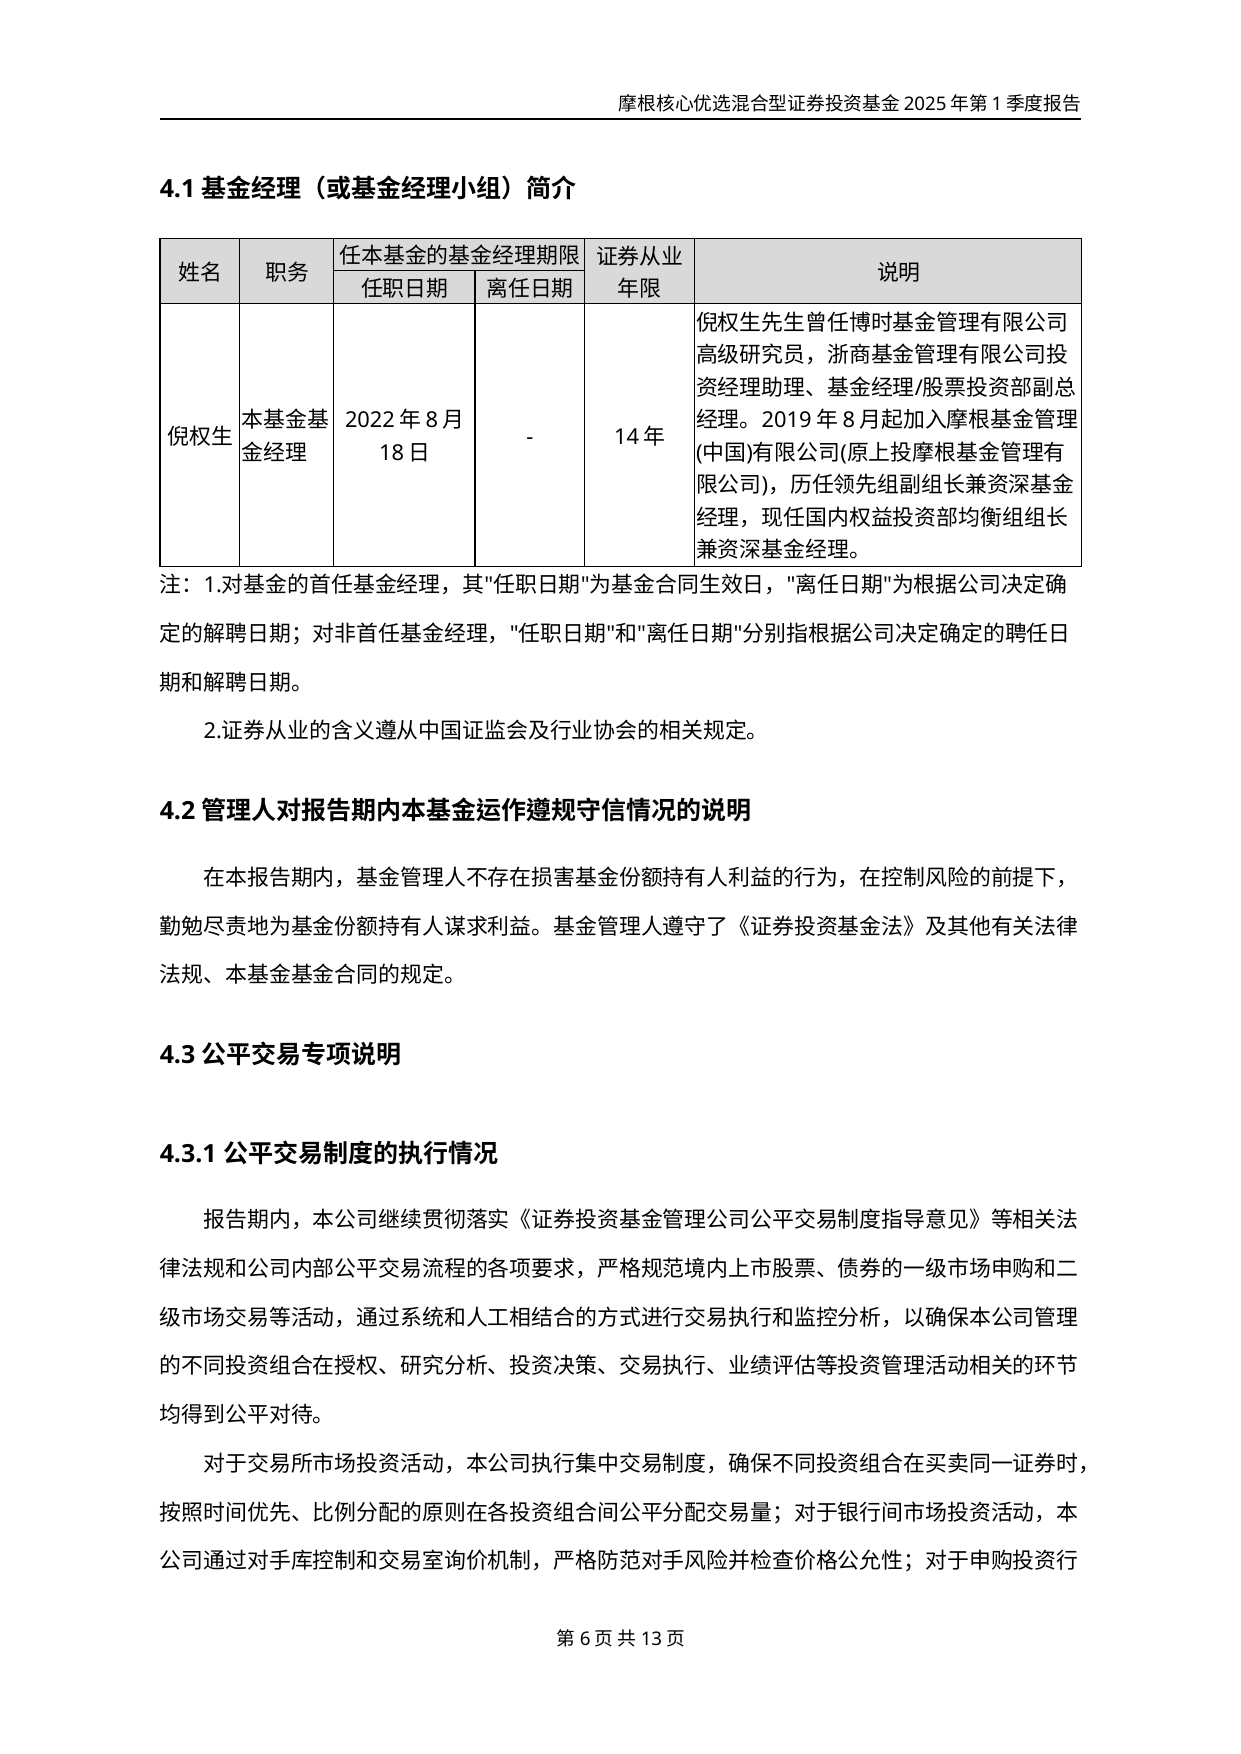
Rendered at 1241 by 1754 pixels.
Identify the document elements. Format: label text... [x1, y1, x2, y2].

table_header 说明 [695, 239, 1081, 303]
table_header 任本基金的基金经理期限 [334, 239, 584, 270]
table_cell 本基金基金经理 [240, 304, 333, 566]
table_cell 离任日期 [476, 271, 584, 303]
title 公平交易专项说明 [159, 1022, 1081, 1087]
table_cell 14年 [585, 304, 694, 566]
table_cell 倪权生 [161, 304, 239, 566]
table_cell 任职日期 [334, 271, 474, 303]
table_cell - [476, 304, 584, 566]
title 基金经理（或基金经理小组）简介 [159, 155, 1081, 220]
table_cell 2022年8月18日 [334, 304, 474, 566]
table_cell 倪权生先生曾任博时基金管理有限公司高级研究员，浙商基金管理有限公司投资经理助理、基金经理/股票投资部副总经理。2019年8月起加入摩根基金管理(中国)有限公司(原上投摩根基金管理有限公司)，历任领先组副组长兼资深基金经理，现任国内权益投资部均衡组组长兼资深基金经理。 [695, 304, 1081, 566]
title 公平交易制度的执行情况 [159, 1120, 1081, 1185]
table_header 证券从业年限 [585, 239, 694, 303]
table_header 姓名 [161, 239, 239, 303]
table_header 职务 [240, 239, 333, 303]
text 在本报告期内，基金管理人不存在损害基金份额持有人利益的行为，在控制风险的前提下，勤勉尽责地为基金份额持有人谋求利益。基金管理人遵守了《证券投资基金法》及其他有关法律法规、本基金基金合同的规定。 [159, 859, 1081, 989]
text 注：1.对基金的首任基金经理，其"任职日期"为基金合同生效日，"离任日期"为根据公司决定确定的解聘日期；对非首任基金经理，"任职日期"和"离任日期"分别指根据公司决定确定的聘任日期和解聘日期。 2.证券从业的含义遵从中国证监会及行业协会的相关规定。 [159, 567, 1081, 745]
title 管理人对报告期内本基金运作遵规守信情况的说明 [159, 777, 1081, 842]
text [159, 1202, 1081, 1576]
